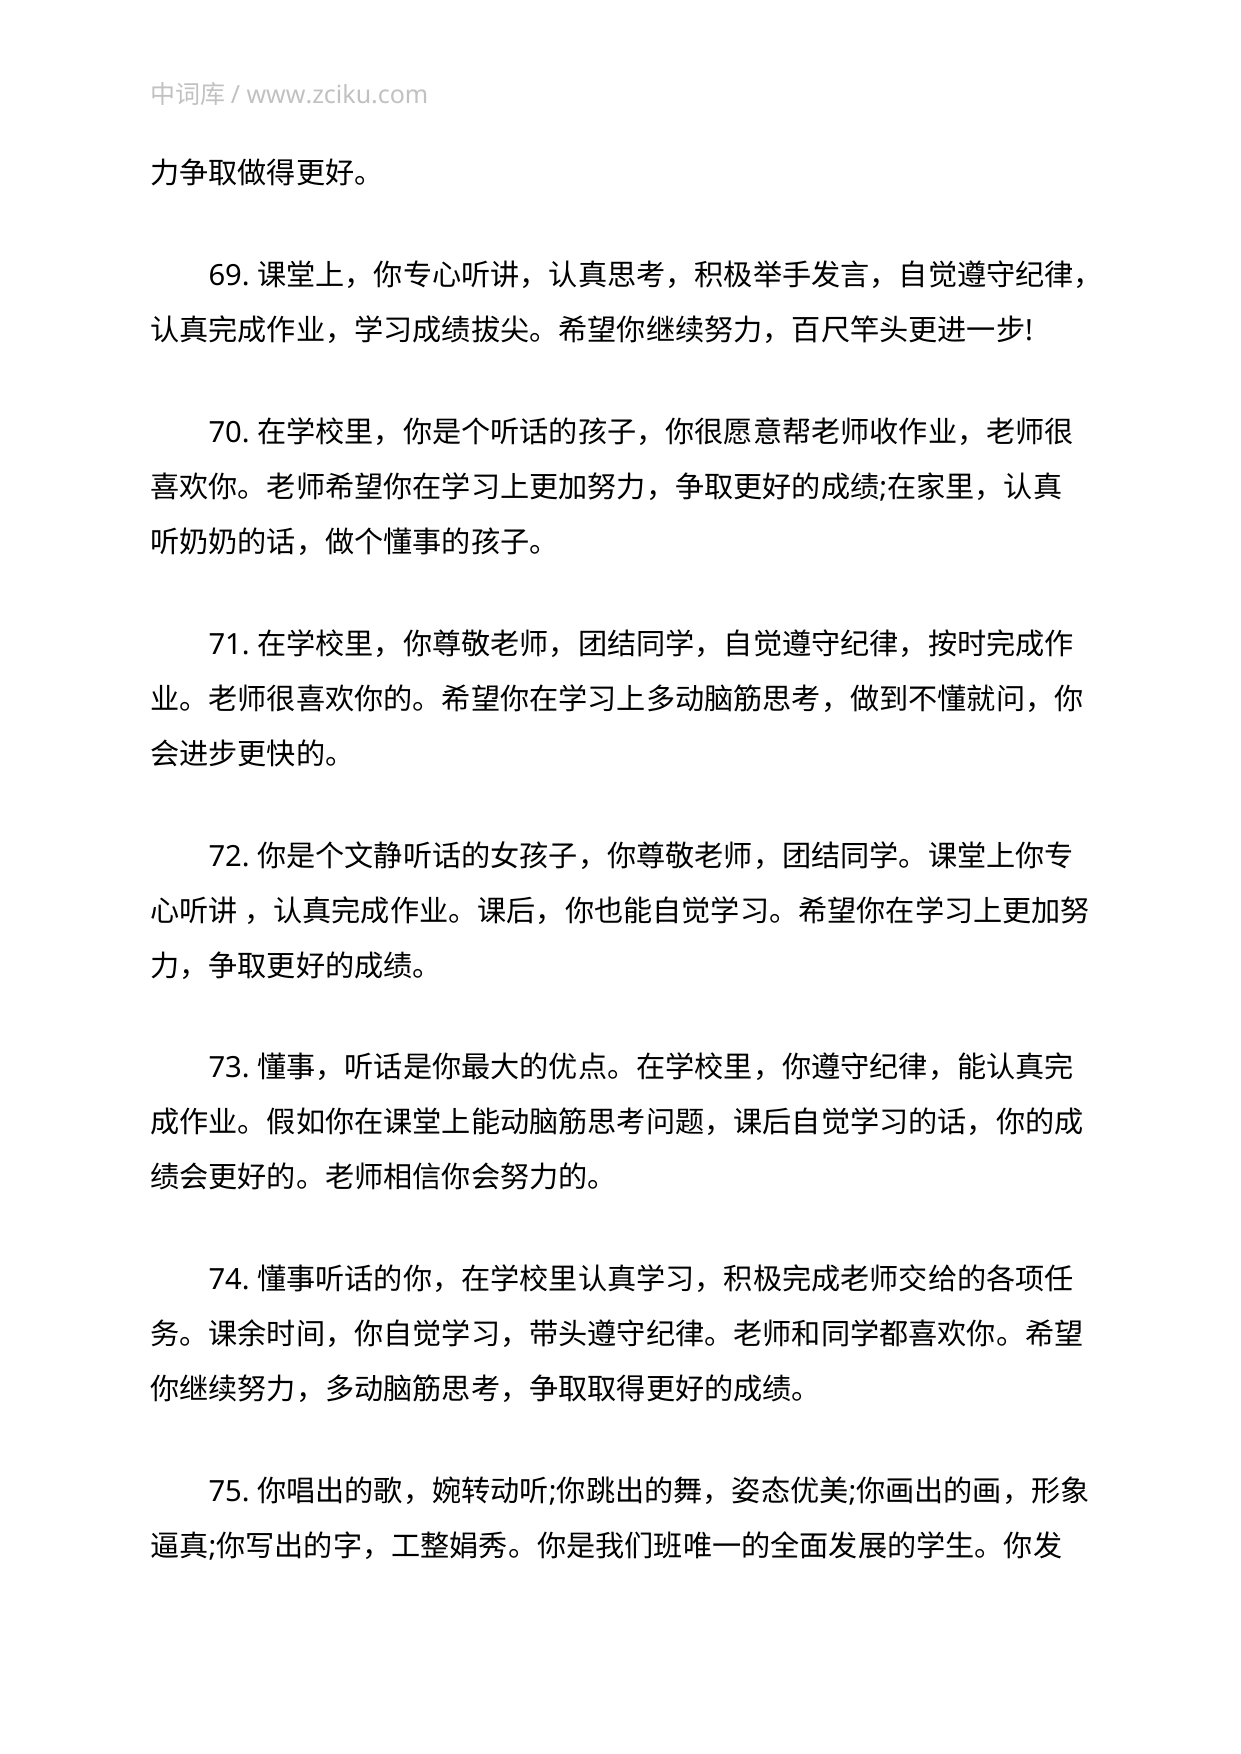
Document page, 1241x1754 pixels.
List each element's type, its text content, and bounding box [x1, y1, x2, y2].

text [150, 150, 1090, 192]
text 70. 在学校里，你是个听话的孩子，你很愿意帮老师收作业，老师很喜欢你。老师希望你在学习上更加努力，争取更好的成绩;在家里，认真听奶奶的话，做个懂事的孩子。 [150, 409, 1090, 561]
text 71. 在学校里，你尊敬老师，团结同学，自觉遵守纪律，按时完成作业。老师很喜欢你的。希望你在学习上多动脑筋思考，做到不懂就问，你会进步更快的。 [150, 621, 1090, 773]
text 74. 懂事听话的你，在学校里认真学习，积极完成老师交给的各项任务。课余时间，你自觉学习，带头遵守纪律。老师和同学都喜欢你。希望你继续努力，多动脑筋思考，争取取得更好的成绩。 [150, 1256, 1090, 1408]
text 72. 你是个文静听话的女孩子，你尊敬老师，团结同学。课堂上你专心听讲 ，认真完成作业。课后，你也能自觉学习。希望你在学习上更加努力，争取更好的成绩。 [150, 832, 1090, 984]
text 69. 课堂上，你专心听讲，认真思考，积极举手发言，自觉遵守纪律，认真完成作业，学习成绩拔尖。希望你继续努力，百尺竿头更进一步! [150, 252, 1090, 349]
text 73. 懂事，听话是你最大的优点。在学校里，你遵守纪律，能认真完成作业。假如你在课堂上能动脑筋思考问题，课后自觉学习的话，你的成绩会更好的。老师相信你会努力的。 [150, 1044, 1090, 1196]
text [150, 1467, 1090, 1564]
